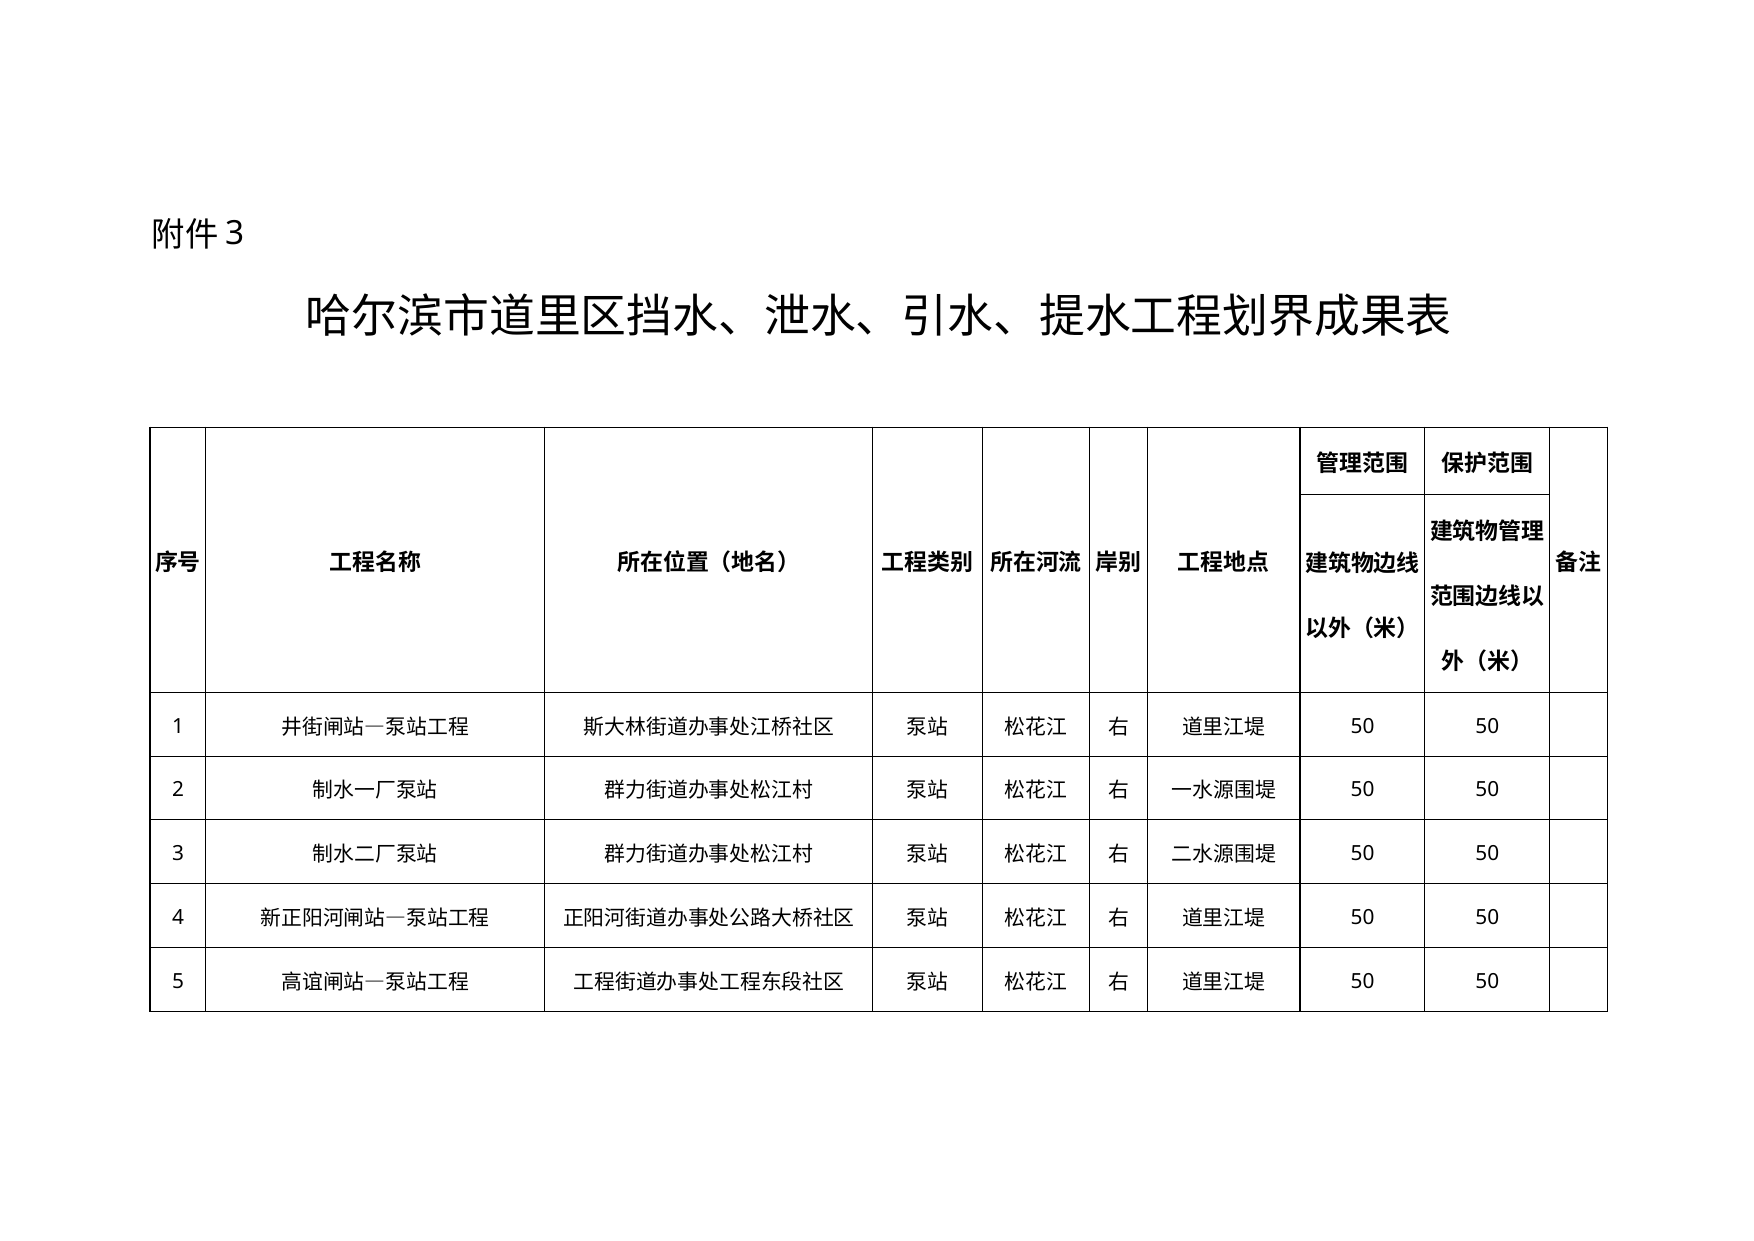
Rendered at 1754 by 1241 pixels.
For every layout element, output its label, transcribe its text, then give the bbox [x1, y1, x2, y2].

table_cell 高谊闸站—泵站工程 [206, 948, 544, 1011]
table_header 附件3 哈尔滨市道里区挡水、泄水、引水、提水工程划界成果表 [150, 198, 1607, 427]
table_cell [1550, 693, 1607, 756]
table_cell 松花江 [983, 757, 1089, 819]
table_cell 泵站 [873, 757, 982, 819]
table_cell 工程地点 [1148, 428, 1299, 692]
table_cell 道里江堤 [1148, 884, 1299, 947]
table_cell 50 [1425, 693, 1549, 756]
table_cell 备注 [1550, 428, 1607, 692]
table_cell 50 [1425, 820, 1549, 883]
table_cell 建筑物管理范围边线以外（米） [1425, 495, 1549, 692]
table_cell 右 [1090, 820, 1147, 883]
table_cell 道里江堤 [1148, 948, 1299, 1011]
table_cell 制水一厂泵站 [206, 757, 544, 819]
table_cell [1550, 884, 1607, 947]
table_cell 制水二厂泵站 [206, 820, 544, 883]
table_cell 泵站 [873, 948, 982, 1011]
table_cell 50 [1301, 884, 1424, 947]
table_cell 50 [1425, 757, 1549, 819]
table_cell 管理范围 [1301, 428, 1424, 494]
table_cell 50 [1425, 884, 1549, 947]
table_cell 松花江 [983, 693, 1089, 756]
table_cell 50 [1425, 948, 1549, 1011]
table_cell [1550, 948, 1607, 1011]
table_cell 道里江堤 [1148, 693, 1299, 756]
table_cell 工程名称 [206, 428, 544, 692]
table_cell 1 [151, 693, 205, 756]
table_cell 松花江 [983, 820, 1089, 883]
table_cell 新正阳河闸站—泵站工程 [206, 884, 544, 947]
table_cell 泵站 [873, 693, 982, 756]
table_cell 群力街道办事处松江村 [545, 820, 872, 883]
table_cell 群力街道办事处松江村 [545, 757, 872, 819]
table_cell 5 [151, 948, 205, 1011]
table_cell 50 [1301, 757, 1424, 819]
table_cell 正阳河街道办事处公路大桥社区 [545, 884, 872, 947]
table_cell [1550, 757, 1607, 819]
table_cell 3 [151, 820, 205, 883]
table_cell 二水源围堤 [1148, 820, 1299, 883]
table_cell 松花江 [983, 884, 1089, 947]
table_cell [1550, 820, 1607, 883]
table_cell 井街闸站—泵站工程 [206, 693, 544, 756]
table_cell 工程街道办事处工程东段社区 [545, 948, 872, 1011]
table_cell 斯大林街道办事处江桥社区 [545, 693, 872, 756]
table_cell 松花江 [983, 948, 1089, 1011]
table_cell 工程类别 [873, 428, 982, 692]
table_cell 4 [151, 884, 205, 947]
table_cell 序号 [151, 428, 205, 692]
table_cell 50 [1301, 693, 1424, 756]
table_cell 泵站 [873, 884, 982, 947]
table_cell 所在河流 [983, 428, 1089, 692]
table_cell 保护范围 [1425, 428, 1549, 494]
table_cell 右 [1090, 948, 1147, 1011]
table_cell 一水源围堤 [1148, 757, 1299, 819]
table_cell 泵站 [873, 820, 982, 883]
table_cell 右 [1090, 693, 1147, 756]
table_cell 50 [1301, 820, 1424, 883]
table_cell 右 [1090, 757, 1147, 819]
table_cell 建筑物边线以外（米） [1301, 495, 1424, 692]
table_cell 50 [1301, 948, 1424, 1011]
table_cell 右 [1090, 884, 1147, 947]
table_cell 所在位置（地名） [545, 428, 872, 692]
table_cell 2 [151, 757, 205, 819]
table_cell 岸别 [1090, 428, 1147, 692]
